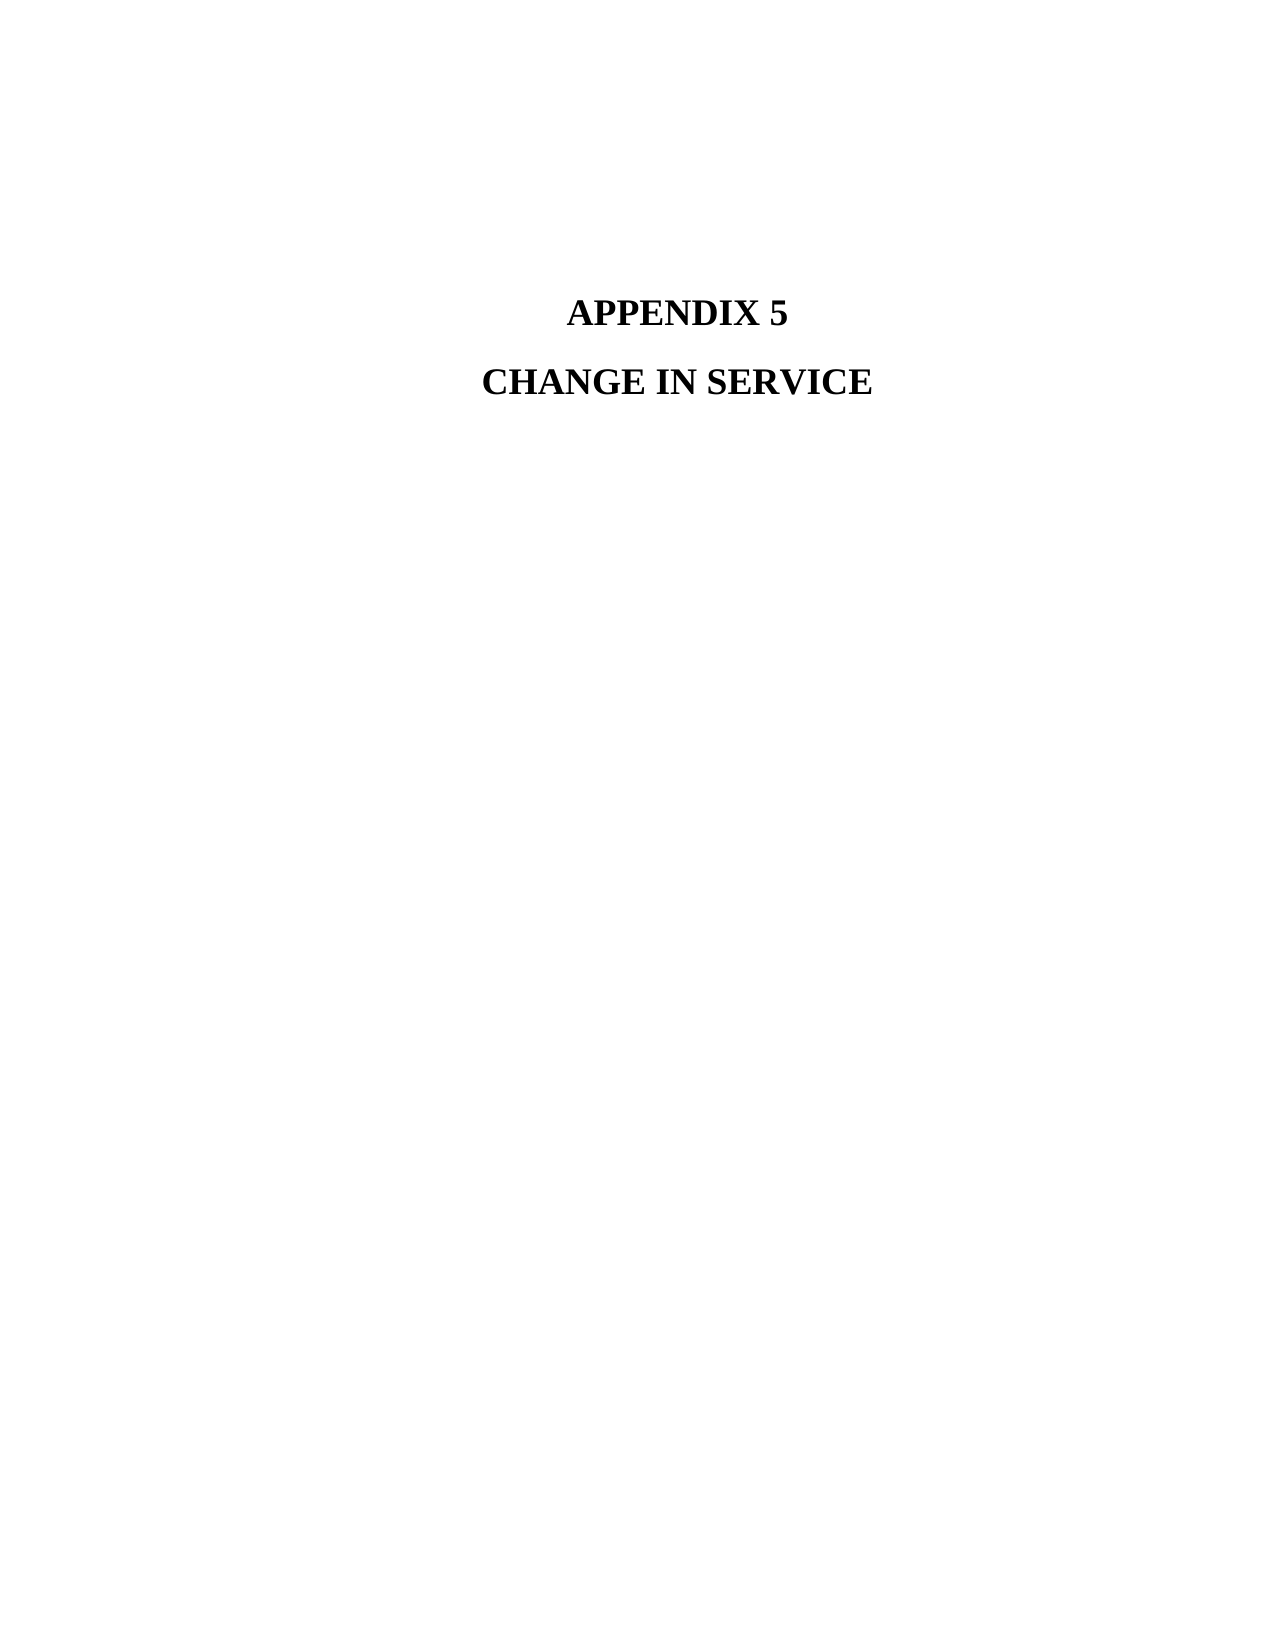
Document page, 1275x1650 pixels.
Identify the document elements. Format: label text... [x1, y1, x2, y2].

text APPENDIX 5 [412, 290, 942, 333]
text CHANGE IN SERVICE [412, 359, 942, 402]
